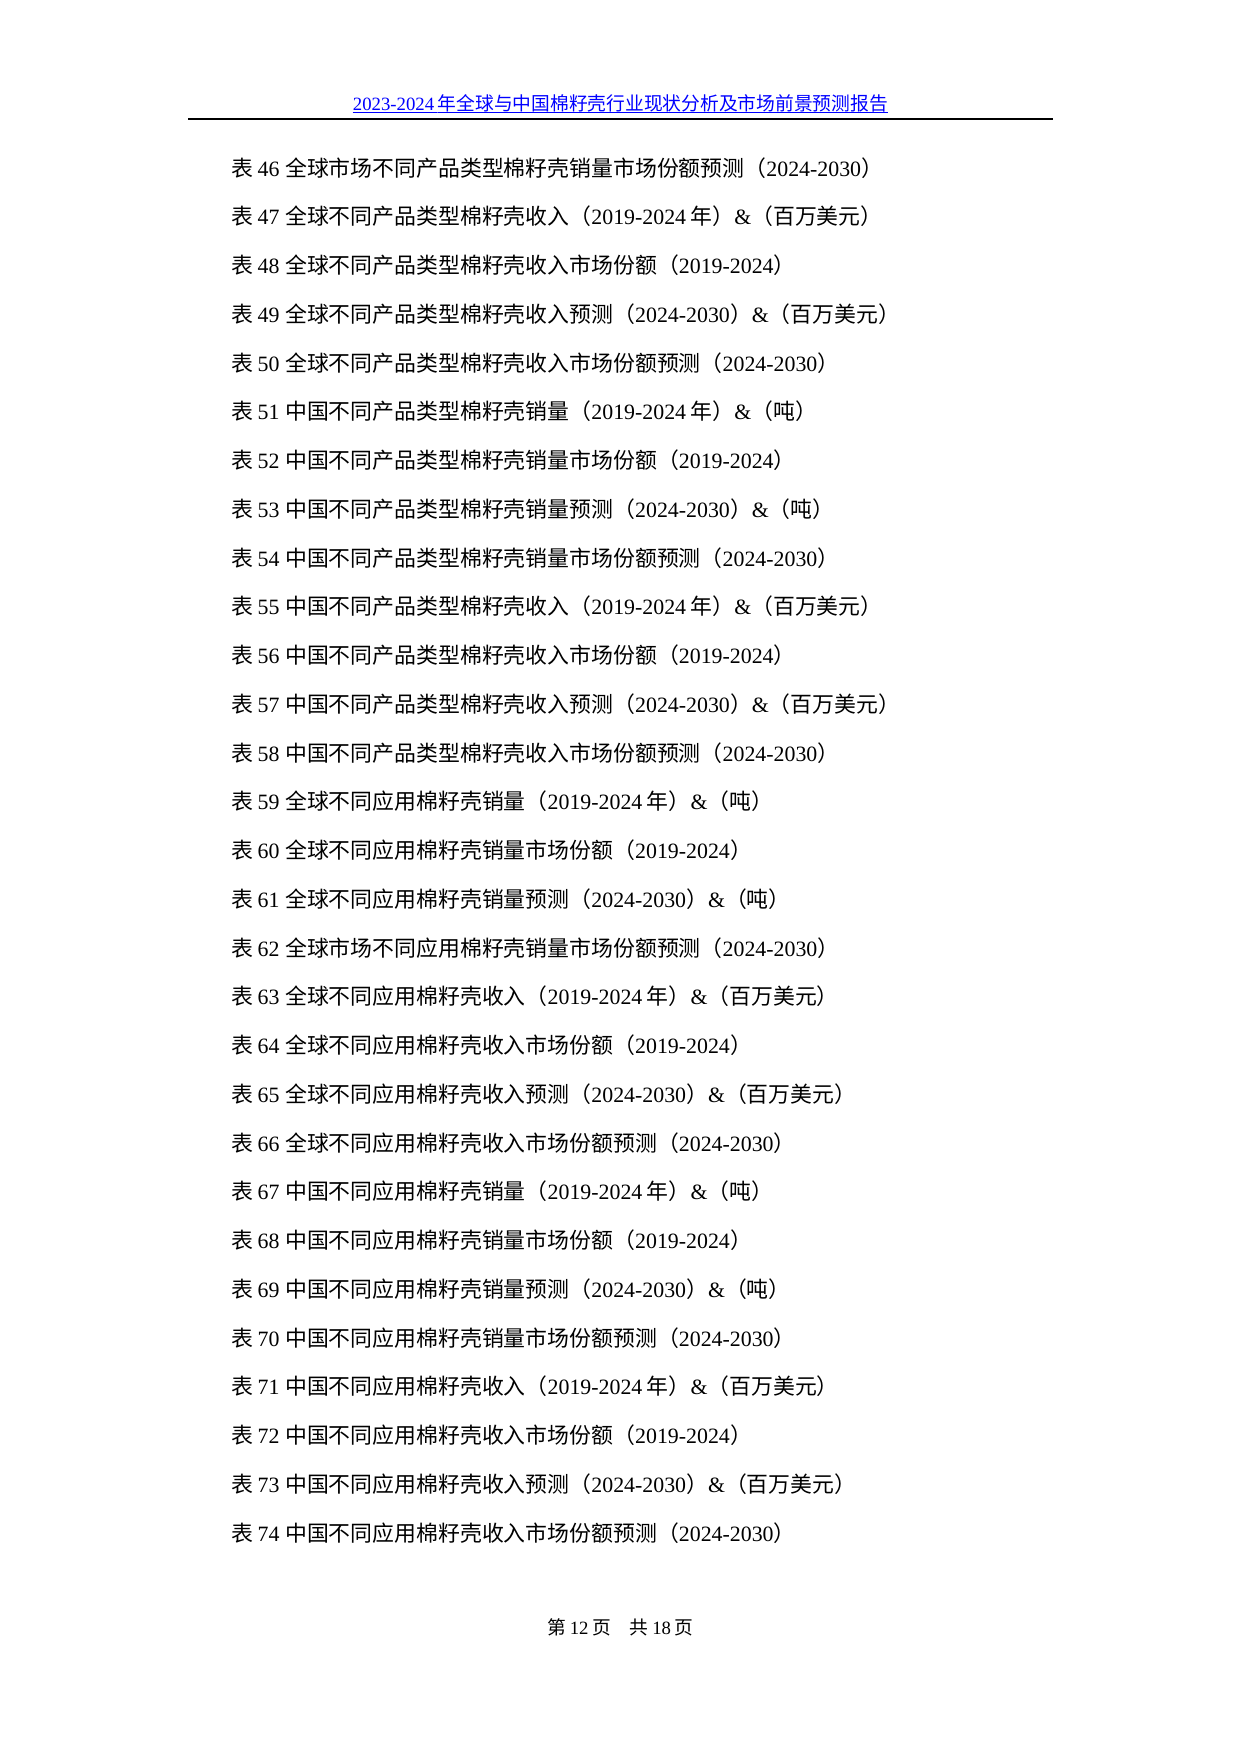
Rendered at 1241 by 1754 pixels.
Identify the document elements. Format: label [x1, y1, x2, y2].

text [187, 150, 1053, 1548]
